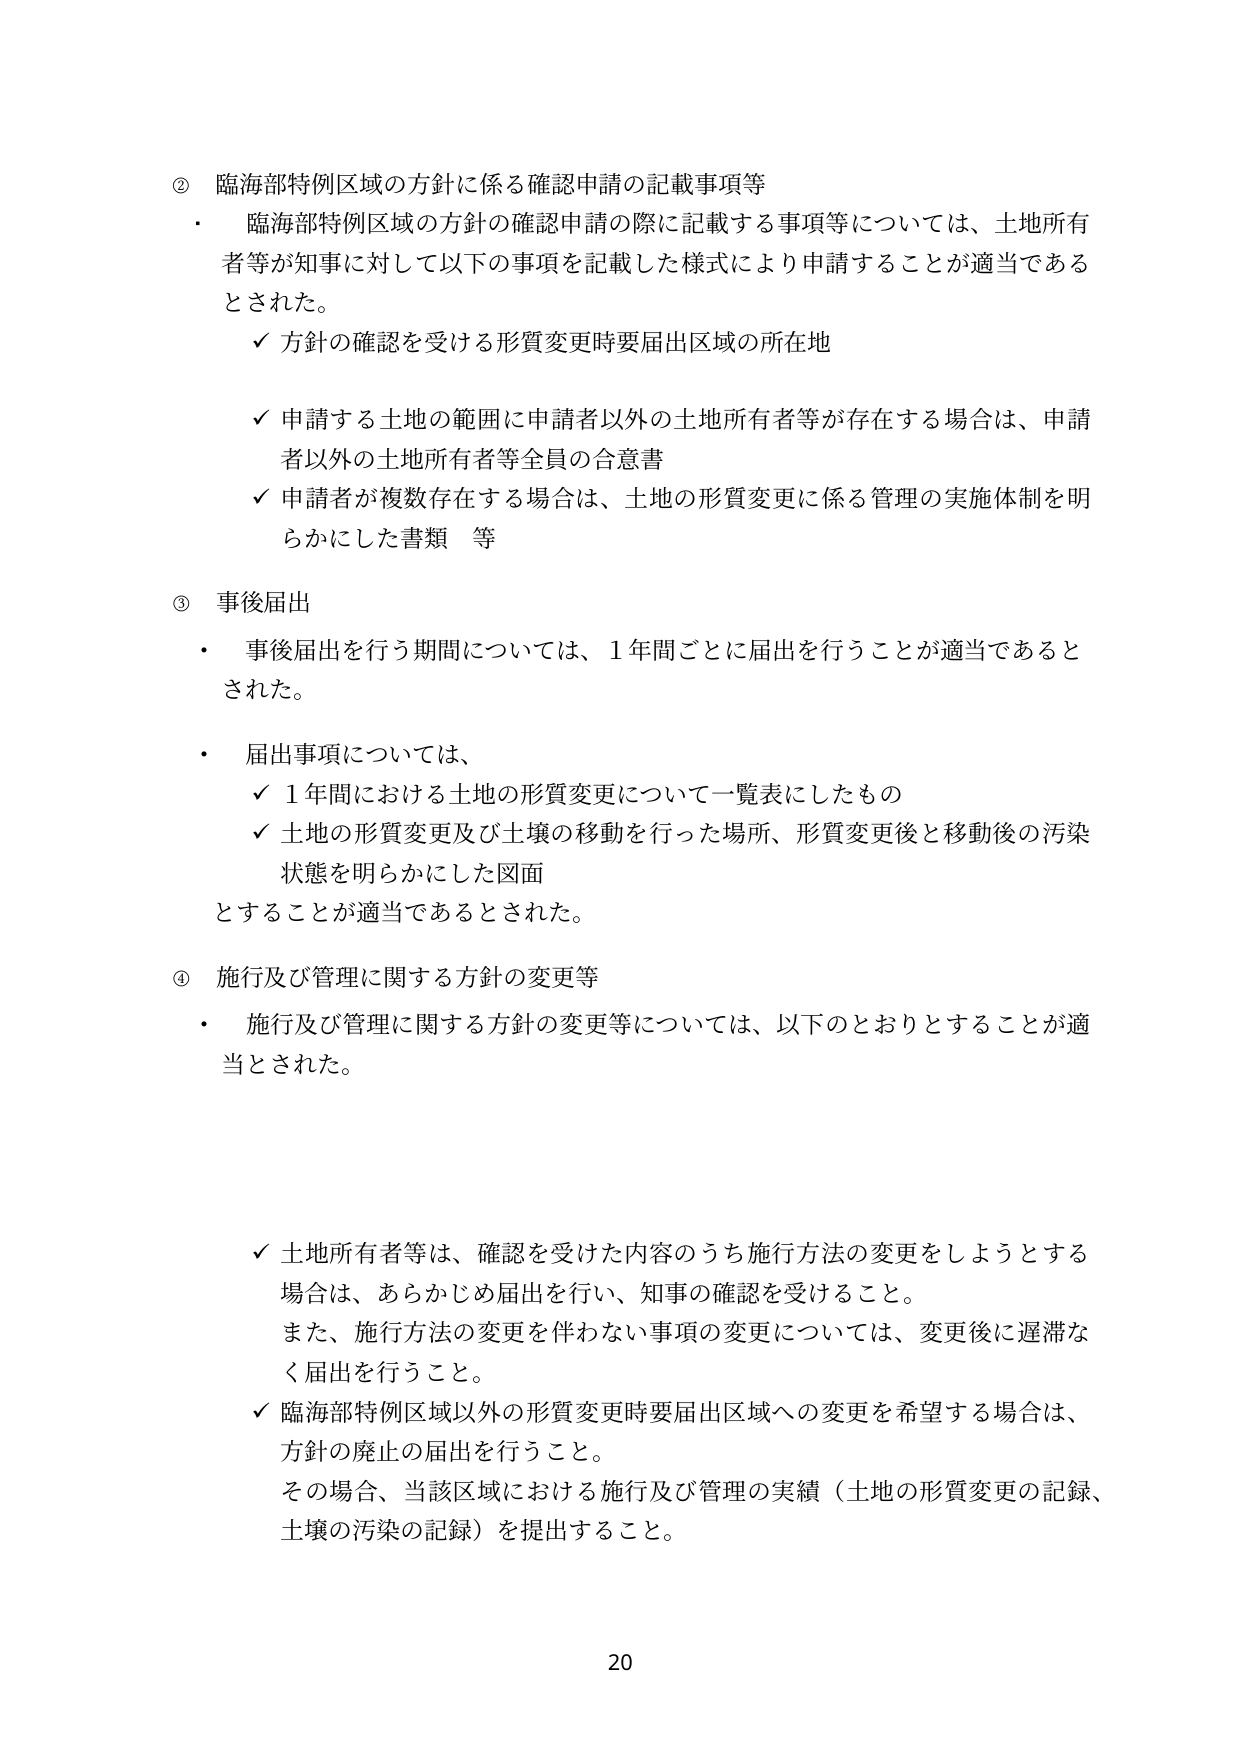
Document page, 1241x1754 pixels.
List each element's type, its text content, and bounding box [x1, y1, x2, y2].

list 臨海部特例区域の方針の確認申請の際に記載する事項等については、土地所有者等が知事に対して以下の事項を記載した様式により申請することが適当であるとされた。 [192, 205, 1092, 319]
list 事後届出を行う期間については、１年間ごとに届出を行うことが適当であるとされた。 [192, 631, 1092, 706]
list 申請者が複数存在する場合は、土地の形質変更に係る管理の実施体制を明らかにした書類 等 [251, 480, 1092, 554]
list 方針の確認を受ける形質変更時要届出区域の所在地 [251, 324, 1092, 358]
list 届出事項については、 [192, 736, 1092, 770]
list 臨海部特例区域の方針に係る確認申請の記載事項等 [172, 165, 1092, 200]
list 施行及び管理に関する方針の変更等については、以下のとおりとすることが適当とされた。 [192, 1006, 1092, 1080]
list また、施行方法の変更を伴わない事項の変更については、変更後に遅滞なく届出を行うこと。 [281, 1314, 1092, 1388]
list その場合、当該区域における施行及び管理の実績（土地の形質変更の記録、土壌の汚染の記録）を提出すること。 [280, 1472, 1092, 1547]
list 申請する土地の範囲に申請者以外の土地所有者等が存在する場合は、申請者以外の土地所有者等全員の合意書 [251, 401, 1092, 475]
list 土地所有者等は、確認を受けた内容のうち施行方法の変更をしようとする場合は、あらかじめ届出を行い、知事の確認を受けること。 [251, 1235, 1092, 1309]
list 施行及び管理に関する方針の変更等 [172, 959, 1092, 993]
text とすることが適当であるとされた。 [212, 894, 1092, 929]
list 事後届出 [172, 584, 1092, 619]
list １年間における土地の形質変更について一覧表にしたもの [251, 776, 1092, 810]
list 土地の形質変更及び土壌の移動を行った場所、形質変更後と移動後の汚染状態を明らかにした図面 [251, 815, 1092, 889]
list 臨海部特例区域以外の形質変更時要届出区域への変更を希望する場合は、方針の廃止の届出を行うこと。 [251, 1393, 1092, 1467]
